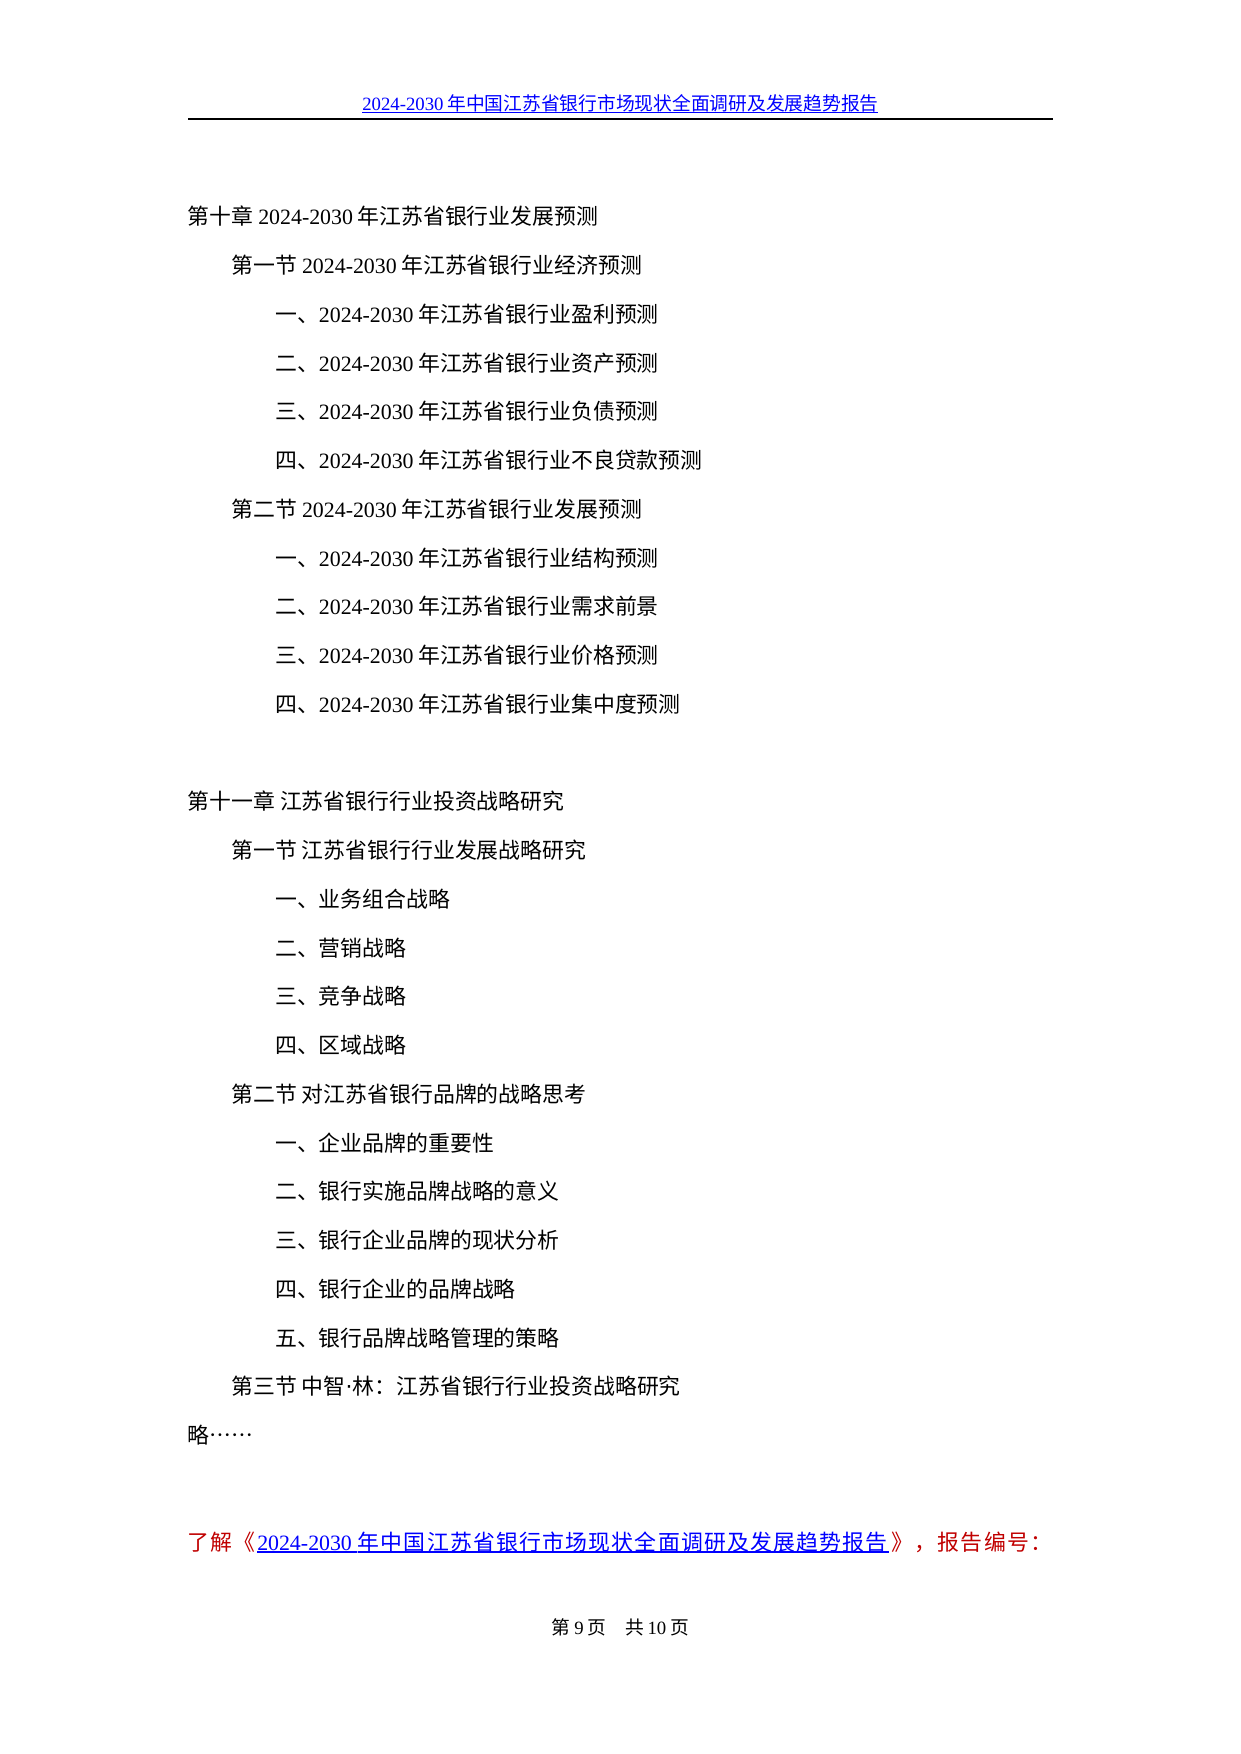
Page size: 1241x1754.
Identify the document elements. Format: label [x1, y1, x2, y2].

text [187, 150, 1053, 1450]
text [187, 1524, 1053, 1557]
